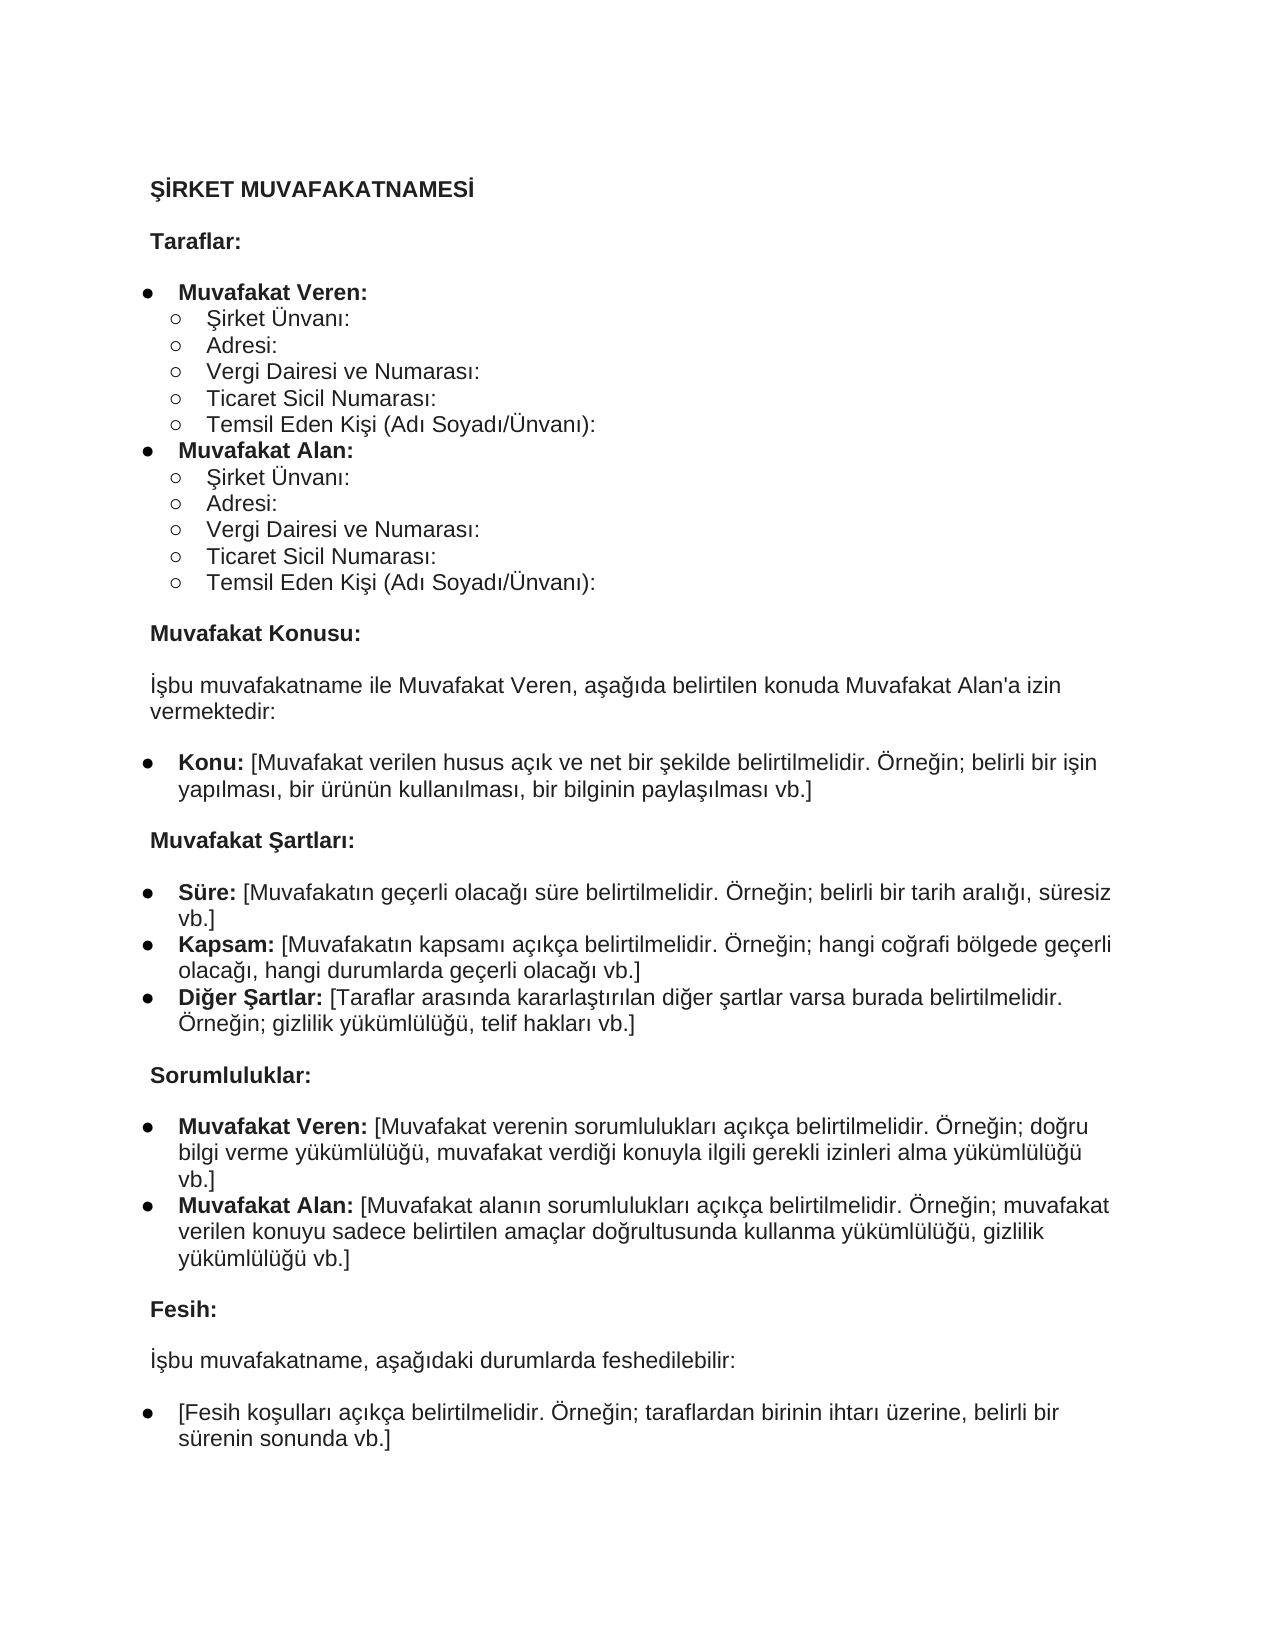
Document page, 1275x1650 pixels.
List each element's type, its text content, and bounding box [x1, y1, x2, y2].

list Muvafakat Alan: [141, 437, 1125, 463]
list [Fesih koşulları açıkça belirtilmelidir. Örneğin; taraflardan birinin ihtarı üzerine, belirli bir sürenin sonunda vb.] [141, 1399, 1125, 1451]
text Fesih: [150, 1296, 1125, 1322]
text Taraflar: [150, 228, 1125, 254]
list Muvafakat Veren: [Muvafakat verenin sorumlulukları açıkça belirtilmelidir. Örneğin; doğru bilgi verme yükümlülüğü, muvafakat verdiği konuyla ilgili gerekli izinleri alma yükümlülüğü vb.] [141, 1113, 1125, 1192]
list Süre: [Muvafakatın geçerli olacağı süre belirtilmelidir. Örneğin; belirli bir tarih aralığı, süresiz vb.] [141, 878, 1125, 931]
list Temsil Eden Kişi (Adı Soyadı/Ünvanı): [169, 411, 1125, 437]
text Sorumluluklar: [150, 1062, 1125, 1088]
list Vergi Dairesi ve Numarası: [169, 516, 1125, 543]
list Muvafakat Veren: [141, 279, 1125, 305]
list Adresi: [169, 332, 1125, 358]
text İşbu muvafakatname ile Muvafakat Veren, aşağıda belirtilen konuda Muvafakat Alan'a izin vermektedir: [150, 672, 1125, 724]
text Muvafakat Konusu: [150, 620, 1125, 647]
list Adresi: [169, 490, 1125, 516]
text Muvafakat Şartları: [150, 827, 1125, 853]
list Vergi Dairesi ve Numarası: [169, 358, 1125, 384]
list Temsil Eden Kişi (Adı Soyadı/Ünvanı): [169, 569, 1125, 595]
list Konu: [Muvafakat verilen husus açık ve net bir şekilde belirtilmelidir. Örneğin; belirli bir işin yapılması, bir ürünün kullanılması, bir bilginin paylaşılması vb.] [141, 749, 1125, 802]
list Kapsam: [Muvafakatın kapsamı açıkça belirtilmelidir. Örneğin; hangi coğrafi bölgede geçerli olacağı, hangi durumlarda geçerli olacağı vb.] [141, 931, 1125, 984]
list Şirket Ünvanı: [169, 305, 1125, 332]
text ŞİRKET MUVAFAKATNAMESİ [150, 176, 1125, 203]
list Şirket Ünvanı: [169, 463, 1125, 490]
list Ticaret Sicil Numarası: [169, 384, 1125, 411]
list Diğer Şartlar: [Taraflar arasında kararlaştırılan diğer şartlar varsa burada belirtilmelidir. Örneğin; gizlilik yükümlülüğü, telif hakları vb.] [141, 984, 1125, 1037]
list Ticaret Sicil Numarası: [169, 543, 1125, 569]
list Muvafakat Alan: [Muvafakat alanın sorumlulukları açıkça belirtilmelidir. Örneğin; muvafakat verilen konuyu sadece belirtilen amaçlar doğrultusunda kullanma yükümlülüğü, gizlilik yükümlülüğü vb.] [141, 1192, 1125, 1271]
text İşbu muvafakatname, aşağıdaki durumlarda feshedilebilir: [150, 1347, 1125, 1374]
